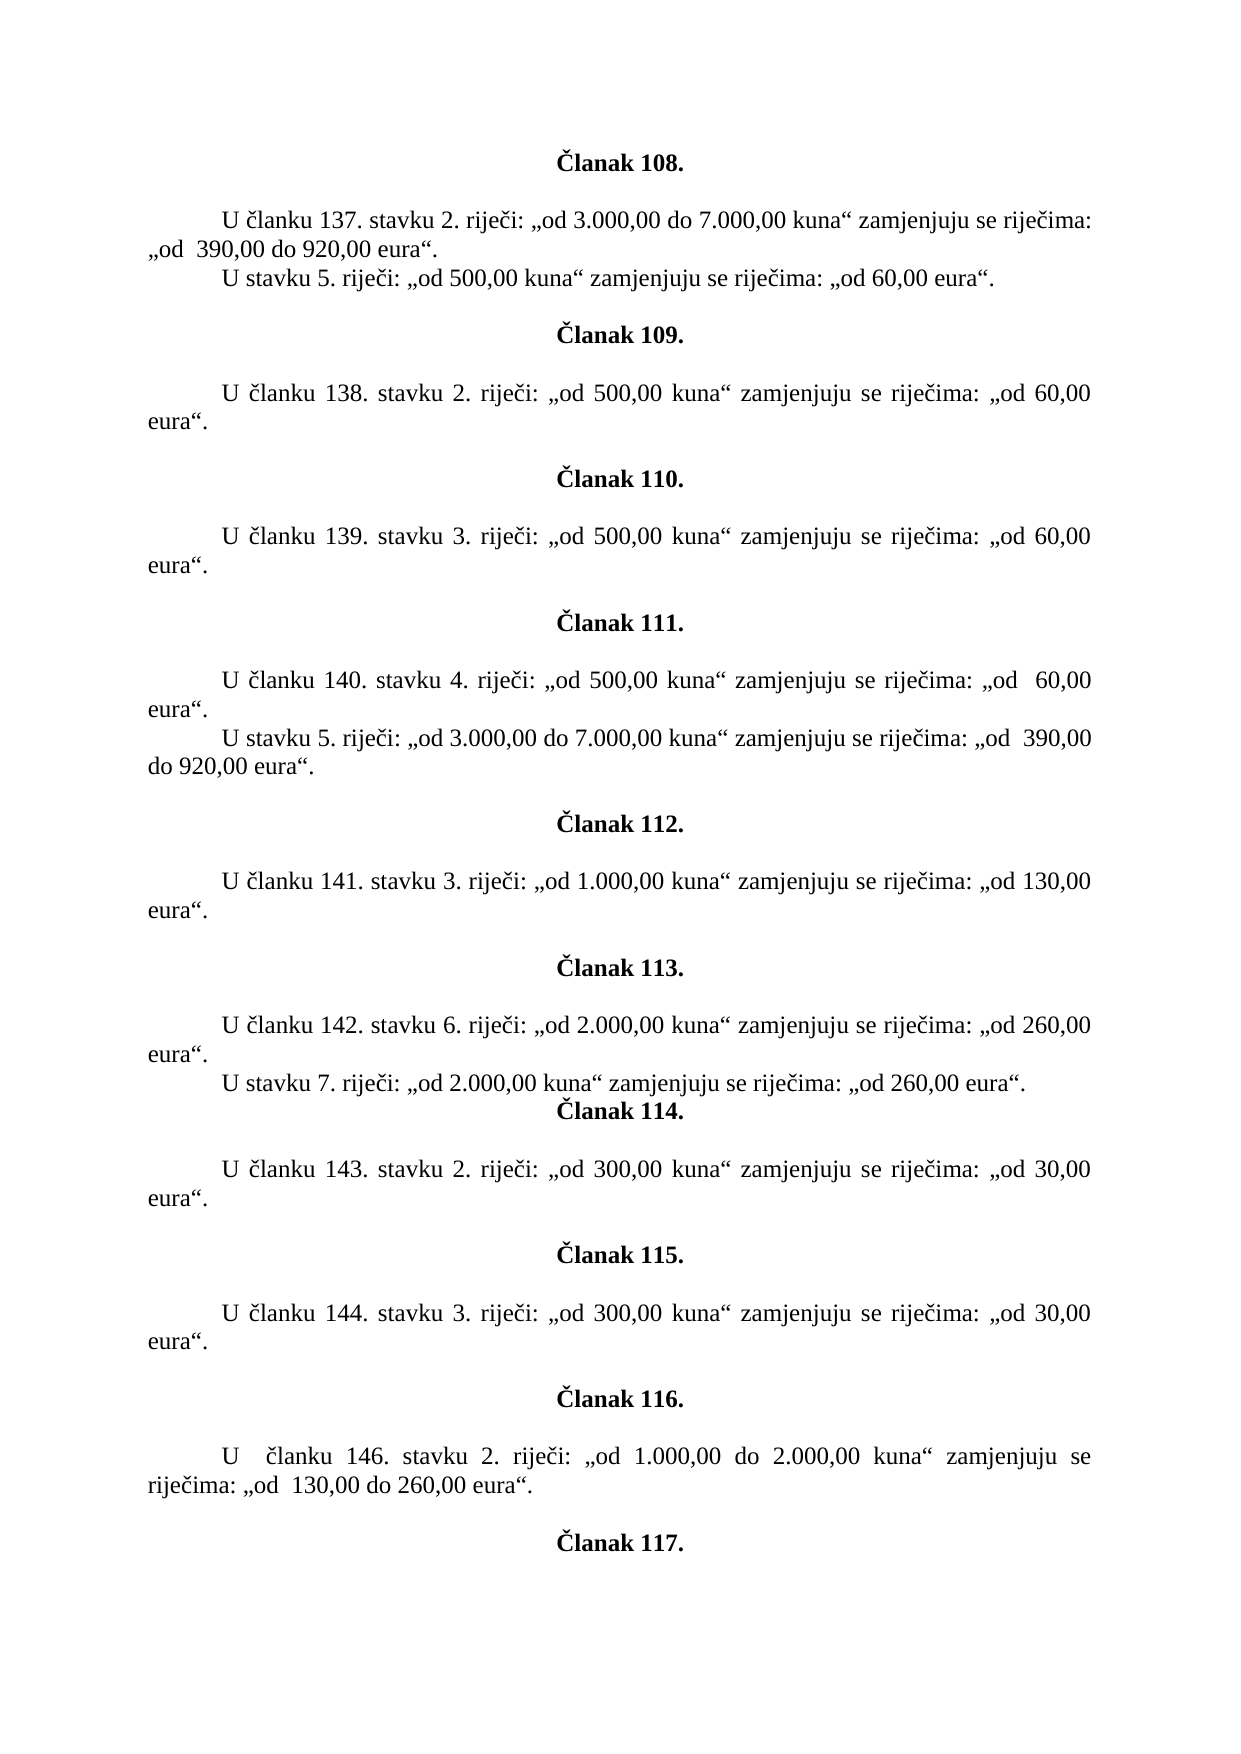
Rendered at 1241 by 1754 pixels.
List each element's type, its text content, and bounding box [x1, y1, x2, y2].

text U članku 144. stavku 3. riječi: „od 300,00 kuna“ zamjenjuju se riječima: „od 30,00 eura“. [148, 1298, 1093, 1355]
text U stavku 5. riječi: „od 3.000,00 do 7.000,00 kuna“ zamjenjuju se riječima: „od 390,00 do 920,00 eura“. [148, 723, 1093, 780]
text U članku 138. stavku 2. riječi: „od 500,00 kuna“ zamjenjuju se riječima: „od 60,00 eura“. [148, 378, 1093, 435]
text U članku 137. stavku 2. riječi: „od 3.000,00 do 7.000,00 kuna“ zamjenjuju se riječima: „od 390,00 do 920,00 eura“. [148, 205, 1093, 263]
text Članak 108. [148, 148, 1093, 176]
text U stavku 5. riječi: „od 500,00 kuna“ zamjenjuju se riječima: „od 60,00 eura“. [148, 263, 1093, 291]
text Članak 114. [148, 1096, 1093, 1125]
text Članak 109. [148, 320, 1093, 349]
text U članku 146. stavku 2. riječi: „od 1.000,00 do 2.000,00 kuna“ zamjenjuju se riječima: „od 130,00 do 260,00 eura“. [148, 1441, 1093, 1499]
text Članak 113. [148, 953, 1093, 981]
text U članku 139. stavku 3. riječi: „od 500,00 kuna“ zamjenjuju se riječima: „od 60,00 eura“. [148, 521, 1093, 579]
text Članak 117. [148, 1528, 1093, 1556]
text Članak 112. [148, 809, 1093, 838]
text U članku 141. stavku 3. riječi: „od 1.000,00 kuna“ zamjenjuju se riječima: „od 130,00 eura“. [148, 866, 1093, 924]
text Članak 110. [148, 464, 1093, 493]
text U stavku 7. riječi: „od 2.000,00 kuna“ zamjenjuju se riječima: „od 260,00 eura“. [148, 1068, 1093, 1096]
text Članak 111. [148, 608, 1093, 636]
text U članku 140. stavku 4. riječi: „od 500,00 kuna“ zamjenjuju se riječima: „od 60,00 eura“. [148, 665, 1093, 723]
text U članku 143. stavku 2. riječi: „od 300,00 kuna“ zamjenjuju se riječima: „od 30,00 eura“. [148, 1154, 1093, 1211]
text Članak 116. [148, 1384, 1093, 1413]
text U članku 142. stavku 6. riječi: „od 2.000,00 kuna“ zamjenjuju se riječima: „od 260,00 eura“. [148, 1010, 1093, 1068]
text Članak 115. [148, 1240, 1093, 1269]
